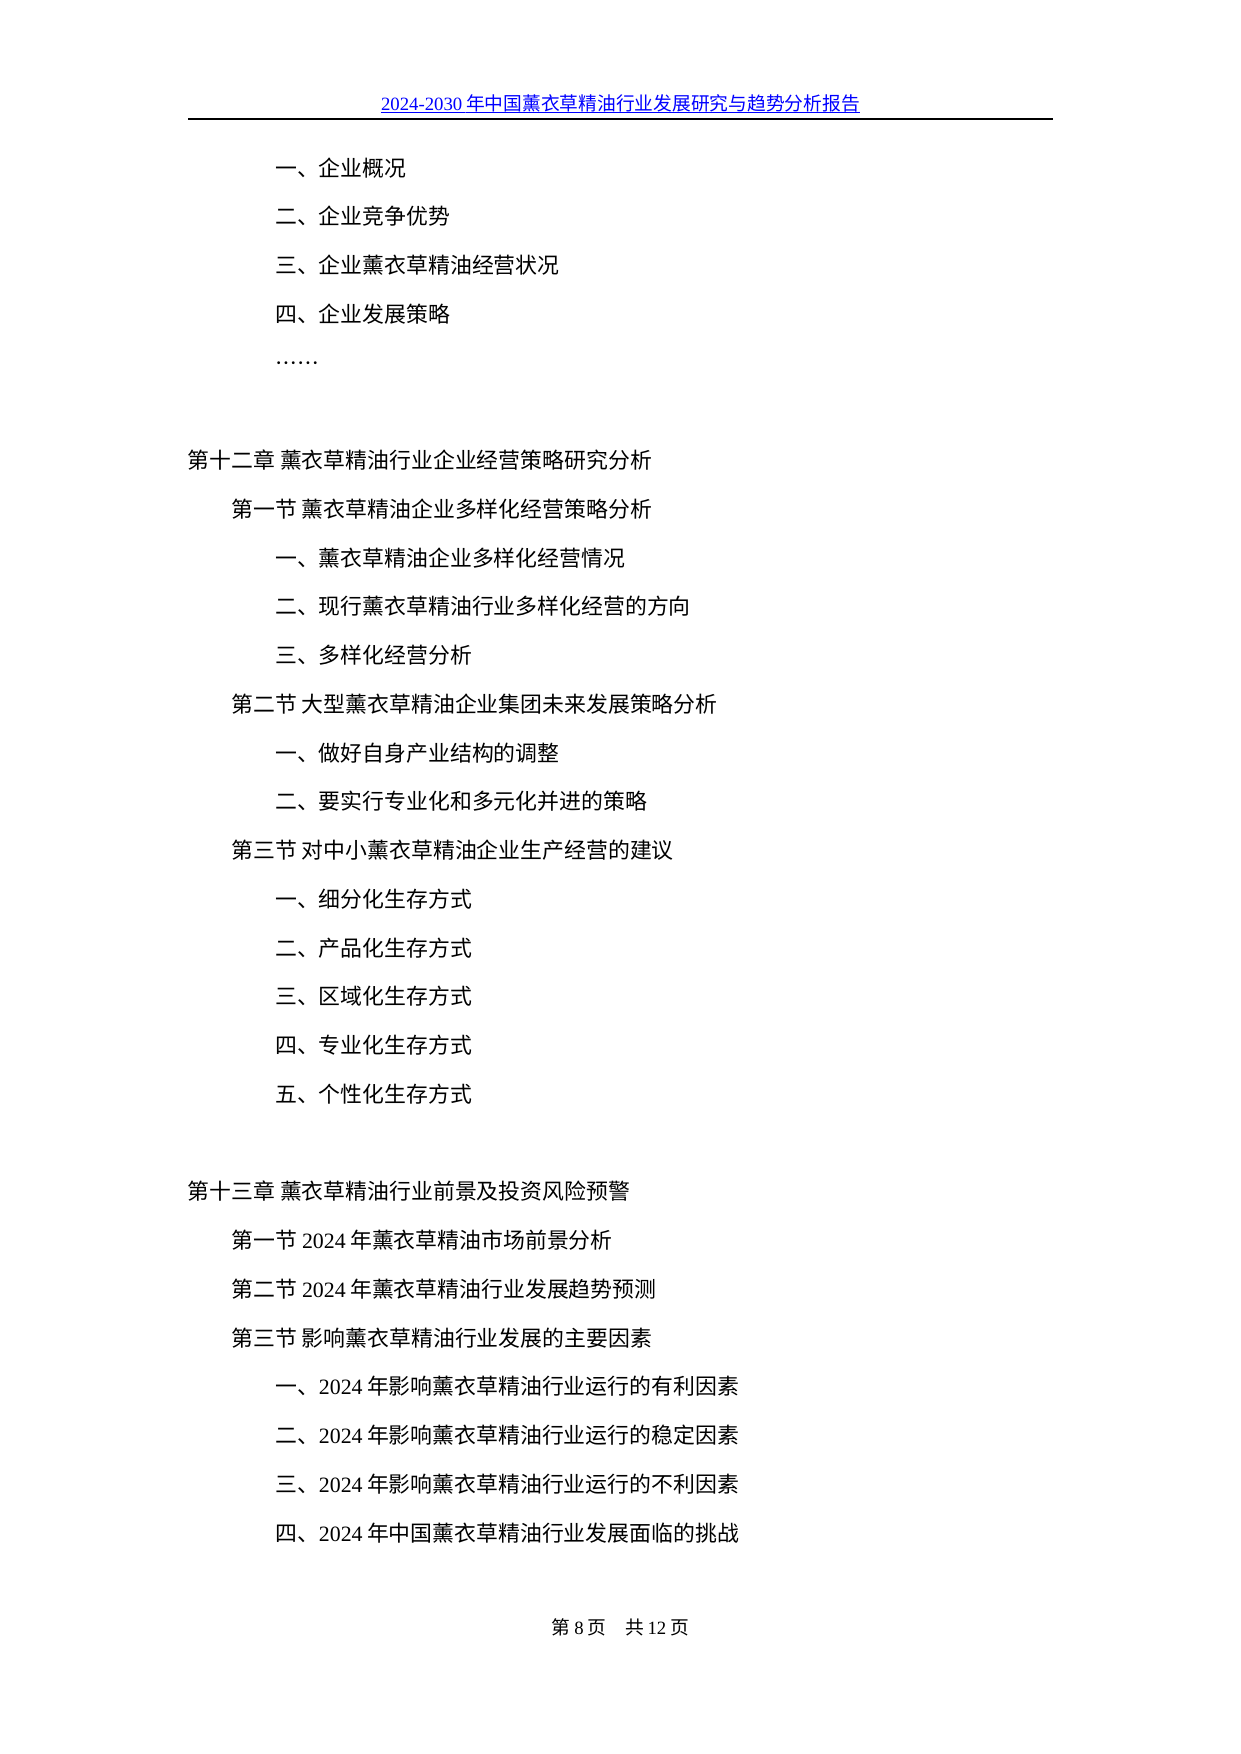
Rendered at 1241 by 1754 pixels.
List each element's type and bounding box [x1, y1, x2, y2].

text [187, 150, 1053, 1548]
